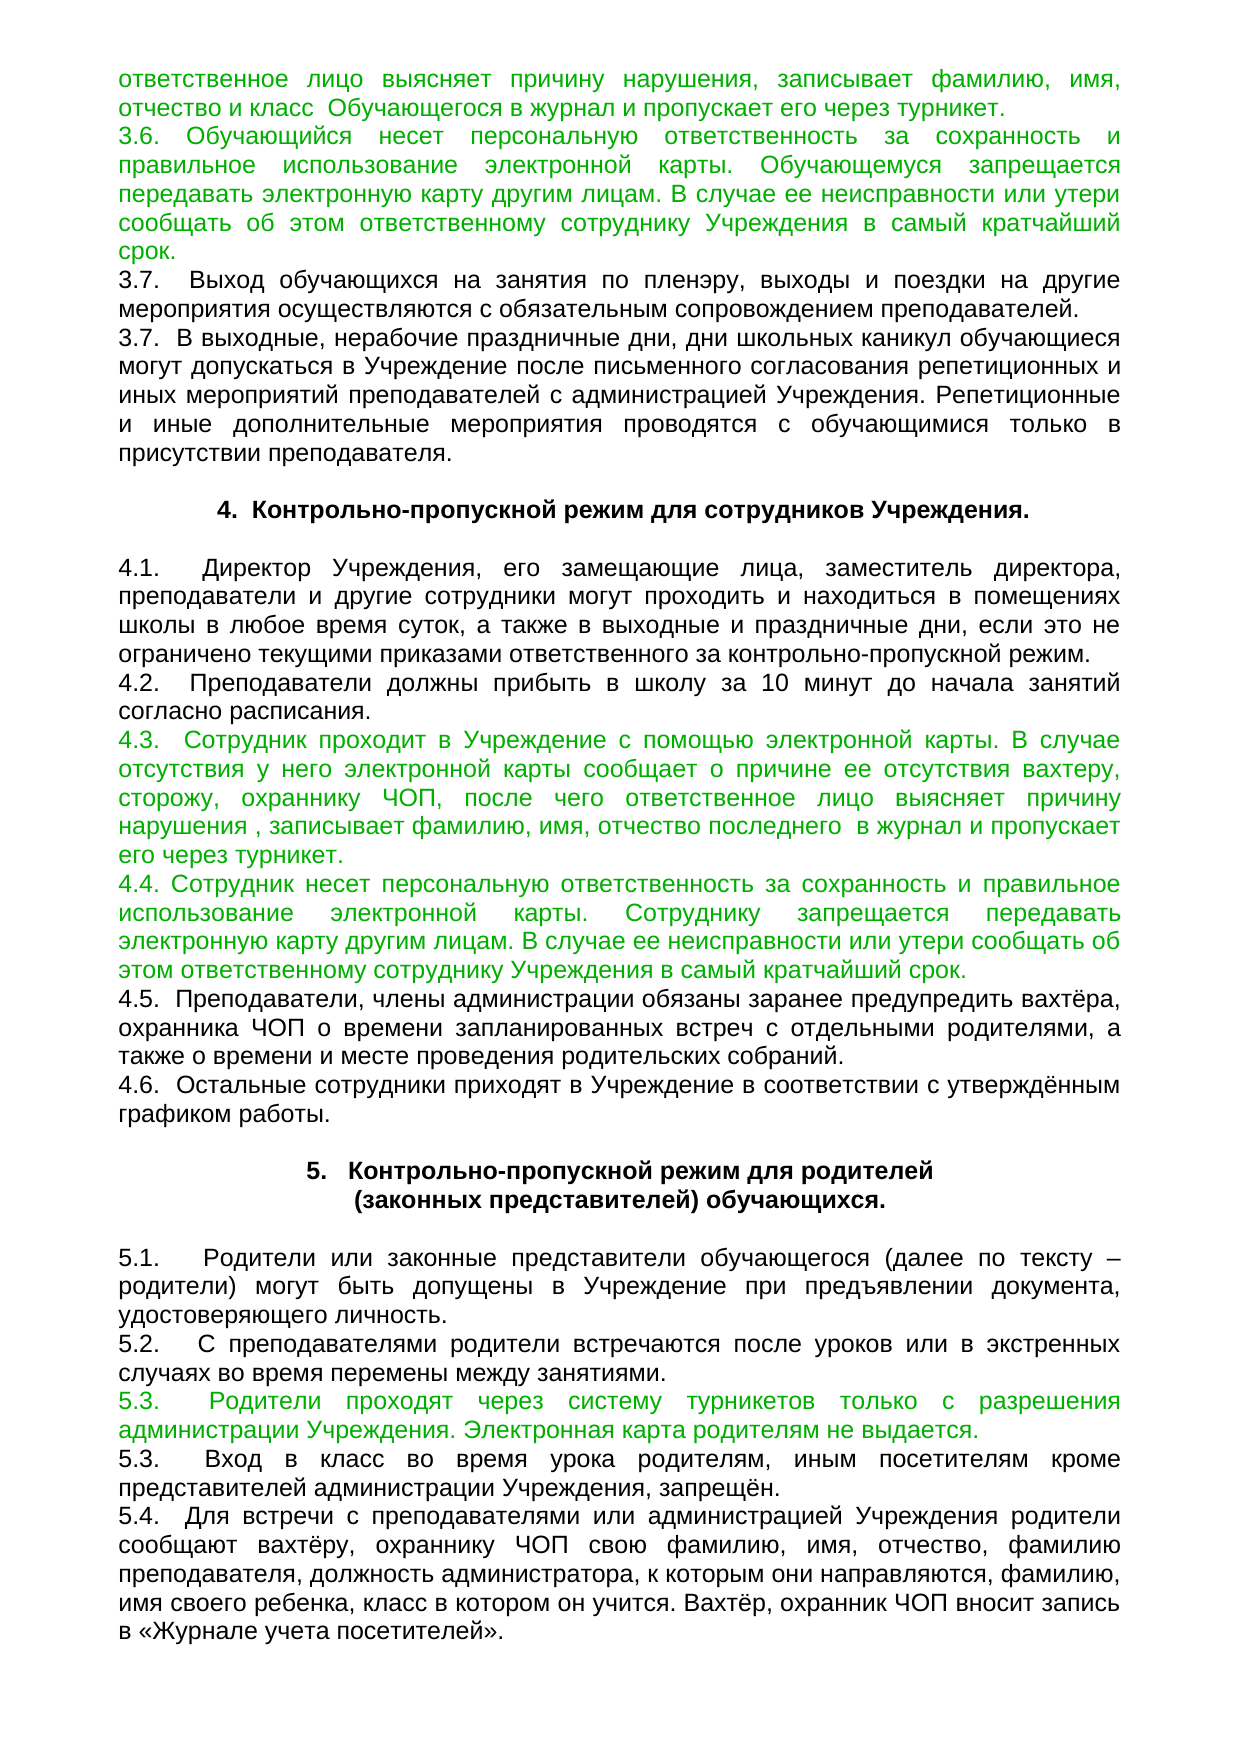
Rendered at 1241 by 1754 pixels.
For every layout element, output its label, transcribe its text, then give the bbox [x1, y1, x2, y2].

text 5.1. Родители или законные представители обучающегося (далее по тексту – родители) могут быть допущены в Учреждение при предъявлении документа, удостоверяющего личность. [118, 1242, 1122, 1329]
text 4.3. Сотрудник проходит в Учреждение с помощью электронной карты. В случае отсутствия у него электронной карты сообщает о причине ее отсутствия вахтеру, сторожу, охраннику ЧОП, после чего ответственное лицо выясняет причину нарушения , записывает фамилию, имя, отчество последнего в журнал и пропускает его через турникет. [118, 725, 1122, 869]
text 5.3. Родители проходят через систему турникетов только с разрешения администрации Учреждения. Электронная карта родителям не выдается. [118, 1386, 1122, 1444]
text 5. Контрольно-пропускной режим для родителей [118, 1156, 1122, 1185]
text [118, 64, 1122, 121]
text 4.1. Директор Учреждения, его замещающие лица, заместитель директора, преподаватели и другие сотрудники могут проходить и находиться в помещениях школы в любое время суток, а также в выходные и праздничные дни, если это не ограничено текущими приказами ответственного за контрольно-пропускной режим. [118, 552, 1122, 667]
text 4.4. Сотрудник несет персональную ответственность за сохранность и правильное использование электронной карты. Сотруднику запрещается передавать электронную карту другим лицам. В случае ее неисправности или утери сообщать об этом ответственному сотруднику Учреждения в самый кратчайший срок. [118, 869, 1122, 984]
text 5.4. Для встречи с преподавателями или администрацией Учреждения родители сообщают вахтёру, охраннику ЧОП свою фамилию, имя, отчество, фамилию преподавателя, должность администратора, к которым они направляются, фамилию, имя своего ребенка, класс в котором он учится. Вахтёр, охранник ЧОП вносит запись в «Журнале учета посетителей». [118, 1501, 1122, 1645]
text 4.2. Преподаватели должны прибыть в школу за 10 минут до начала занятий согласно расписания. [118, 667, 1122, 725]
text 5.2. С преподавателями родители встречаются после уроков или в экстренных случаях во время перемены между занятиями. [118, 1329, 1122, 1386]
text 4.5. Преподаватели, члены администрации обязаны заранее предупредить вахтёра, охранника ЧОП о времени запланированных встреч с отдельными родителями, а также о времени и месте проведения родительских собраний. [118, 984, 1122, 1070]
text 3.7. В выходные, нерабочие праздничные дни, дни школьных каникул обучающиеся могут допускаться в Учреждение после письменного согласования репетиционных и иных мероприятий преподавателей с администрацией Учреждения. Репетиционные и иные дополнительные мероприятия проводятся с обучающимися только в присутствии преподавателя. [118, 322, 1122, 466]
text 4.6. Остальные сотрудники приходят в Учреждение в соответствии с утверждённым графиком работы. [118, 1070, 1122, 1127]
text (законных представителей) обучающихся. [118, 1185, 1122, 1214]
text 5.3. Вход в класс во время урока родителям, иным посетителям кроме представителей администрации Учреждения, запрещён. [118, 1444, 1122, 1501]
text 4. Контрольно-пропускной режим для сотрудников Учреждения. [118, 495, 1122, 524]
text 3.7. Выход обучающихся на занятия по пленэру, выходы и поездки на другие мероприятия осуществляются с обязательным сопровождением преподавателей. [118, 265, 1122, 322]
text 3.6. Обучающийся несет персональную ответственность за сохранность и правильное использование электронной карты. Обучающемуся запрещается передавать электронную карту другим лицам. В случае ее неисправности или утери сообщать об этом ответственному сотруднику Учреждения в самый кратчайший срок. [118, 121, 1122, 265]
